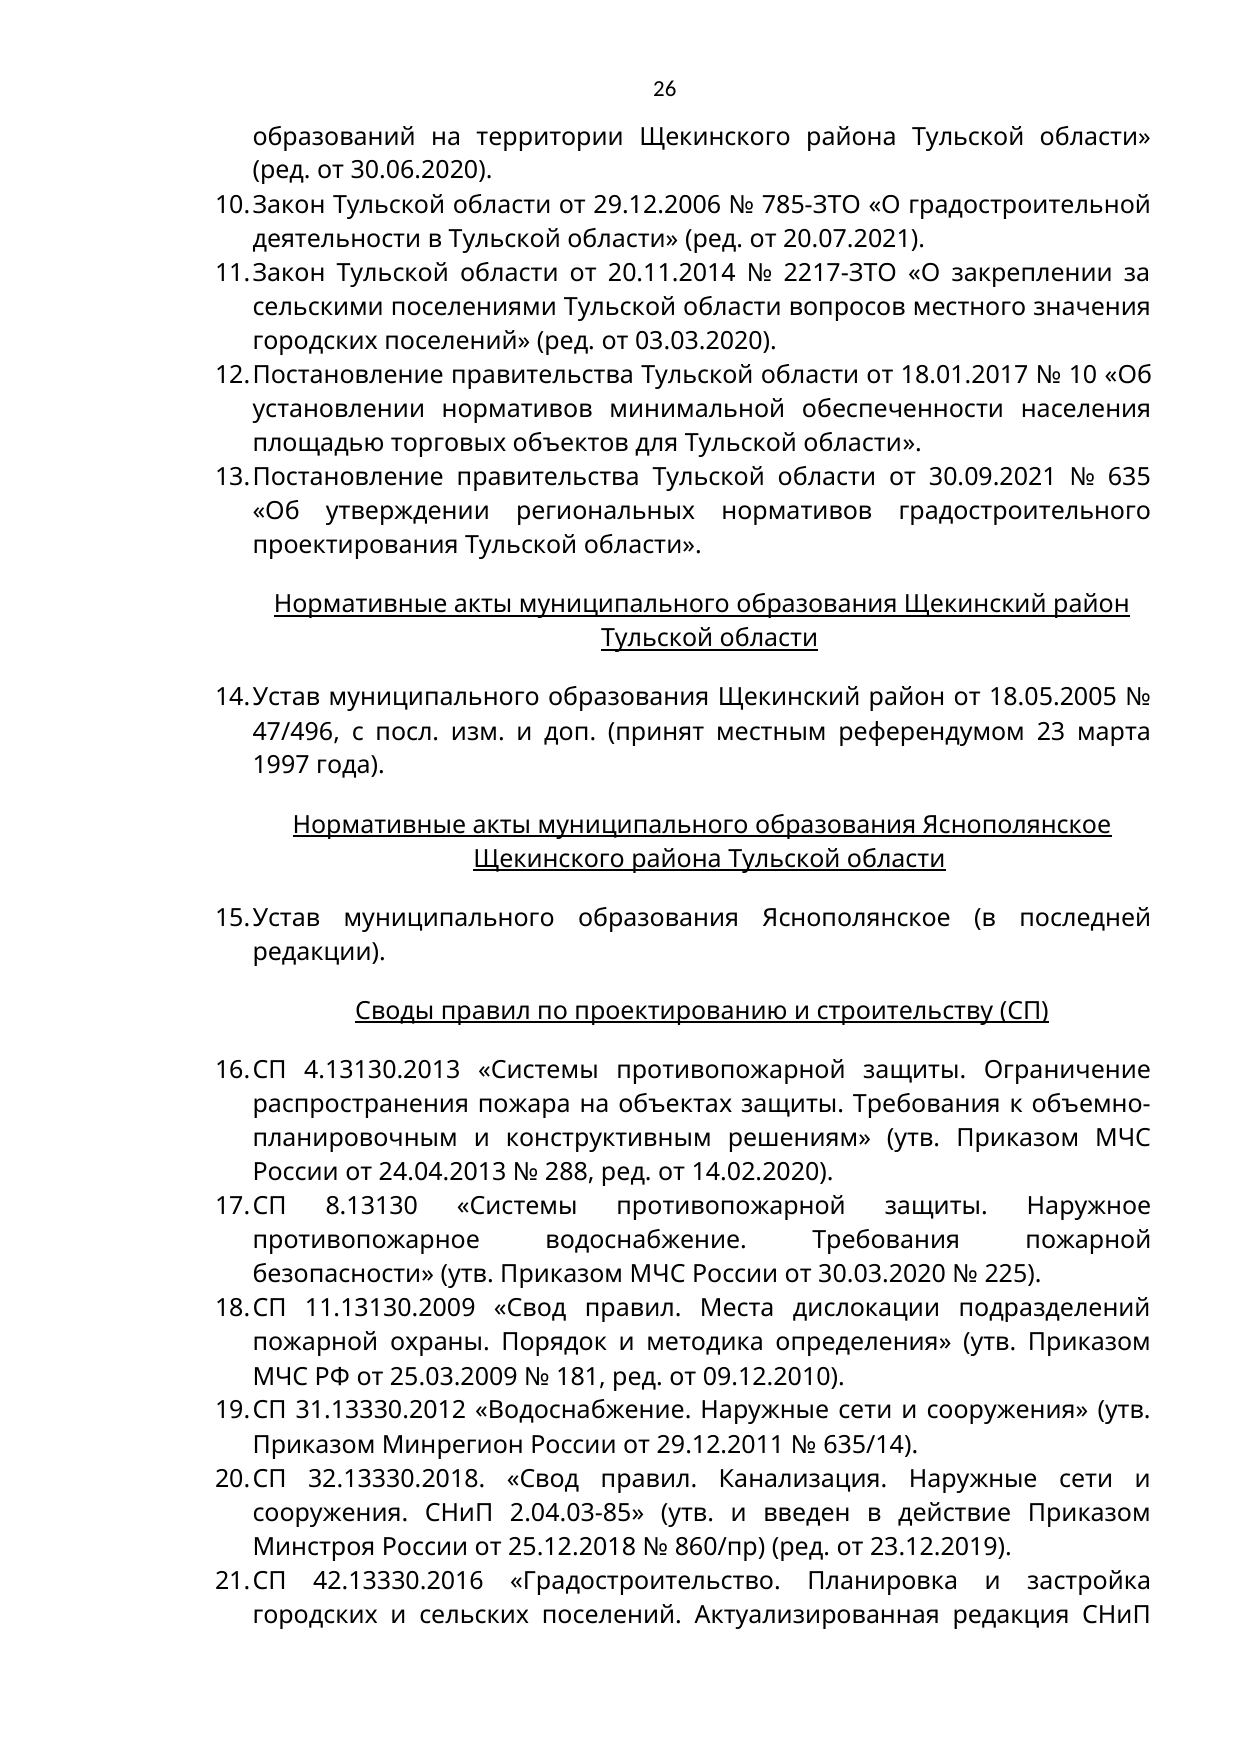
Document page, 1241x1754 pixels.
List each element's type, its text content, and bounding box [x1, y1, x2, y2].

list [215, 118, 1152, 186]
list Устав муниципального образования Яснополянское (в последней редакции). [215, 899, 1152, 967]
list СП 32.13330.2018. «Свод правил. Канализация. Наружные сети и сооружения. СНиП 2.04.03-85» (утв. и введен в действие Приказом Минстроя России от 25.12.2018 № 860/пр) (ред. от 23.12.2019). [215, 1460, 1152, 1562]
list СП 4.13130.2013 «Системы противопожарной защиты. Ограничение распространения пожара на объектах защиты. Требования к объемно-планировочным и конструктивным решениям» (утв. Приказом МЧС России от 24.04.2013 № 288, ред. от 14.02.2020). [215, 1052, 1152, 1188]
list Постановление правительства Тульской области от 30.09.2021 № 635 «Об утверждении региональных нормативов градостроительного проектирования Тульской области». [215, 459, 1152, 561]
list Закон Тульской области от 29.12.2006 № 785-ЗТО «О градостроительной деятельности в Тульской области» (ред. от 20.07.2021). [215, 186, 1152, 254]
list СП 8.13130 «Системы противопожарной защиты. Наружное противопожарное водоснабжение. Требования пожарной безопасности» (утв. Приказом МЧС России от 30.03.2020 № 225). [215, 1188, 1152, 1290]
list Нормативные акты муниципального образования Щекинский район Тульской области [252, 586, 1152, 654]
list Нормативные акты муниципального образования Яснополянское Щекинского района Тульской области [252, 806, 1152, 874]
list Своды правил по проектированию и строительству (СП) [252, 992, 1152, 1027]
list Устав муниципального образования Щекинский район от 18.05.2005 № 47/496, с посл. изм. и доп. (принят местным референдумом 23 марта 1997 года). [215, 679, 1152, 781]
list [215, 1562, 1152, 1631]
list Постановление правительства Тульской области от 18.01.2017 № 10 «Об установлении нормативов минимальной обеспеченности населения площадью торговых объектов для Тульской области». [215, 357, 1152, 459]
list Закон Тульской области от 20.11.2014 № 2217-ЗТО «О закреплении за сельскими поселениями Тульской области вопросов местного значения городских поселений» (ред. от 03.03.2020). [215, 254, 1152, 357]
list СП 11.13130.2009 «Свод правил. Места дислокации подразделений пожарной охраны. Порядок и методика определения» (утв. Приказом МЧС РФ от 25.03.2009 № 181, ред. от 09.12.2010). [215, 1290, 1152, 1392]
list СП 31.13330.2012 «Водоснабжение. Наружные сети и сооружения» (утв. Приказом Минрегион России от 29.12.2011 № 635/14). [215, 1392, 1152, 1460]
